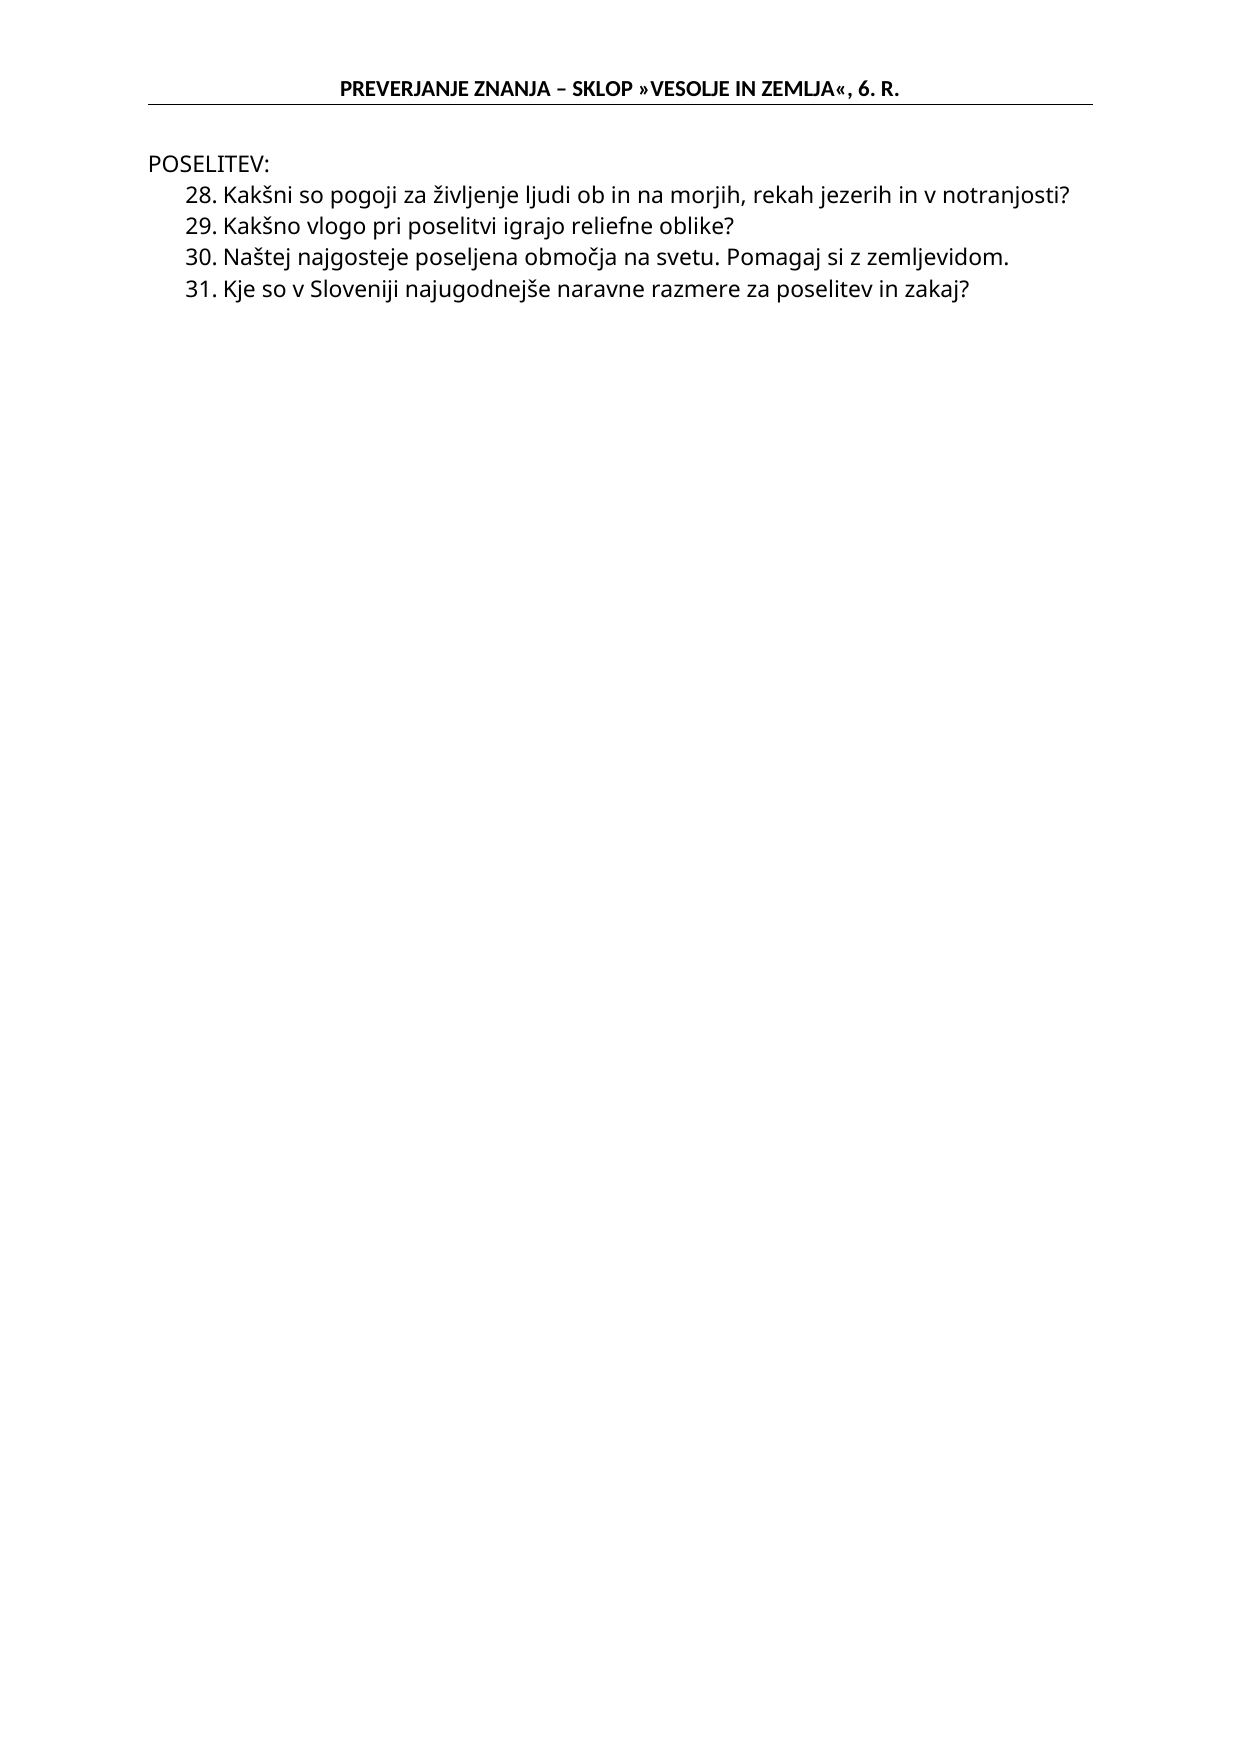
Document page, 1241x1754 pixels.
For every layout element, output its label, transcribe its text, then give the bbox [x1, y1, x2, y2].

list Kje so v Sloveniji najugodnejše naravne razmere za poselitev in zakaj? [185, 273, 1093, 304]
list Kakšni so pogoji za življenje ljudi ob in na morjih, rekah jezerih in v notranjosti? [185, 179, 1093, 210]
text POSELITEV: [148, 148, 1093, 179]
list Naštej najgosteje poseljena območja na svetu. Pomagaj si z zemljevidom. [185, 241, 1093, 273]
list Kakšno vlogo pri poselitvi igrajo reliefne oblike? [185, 210, 1093, 241]
